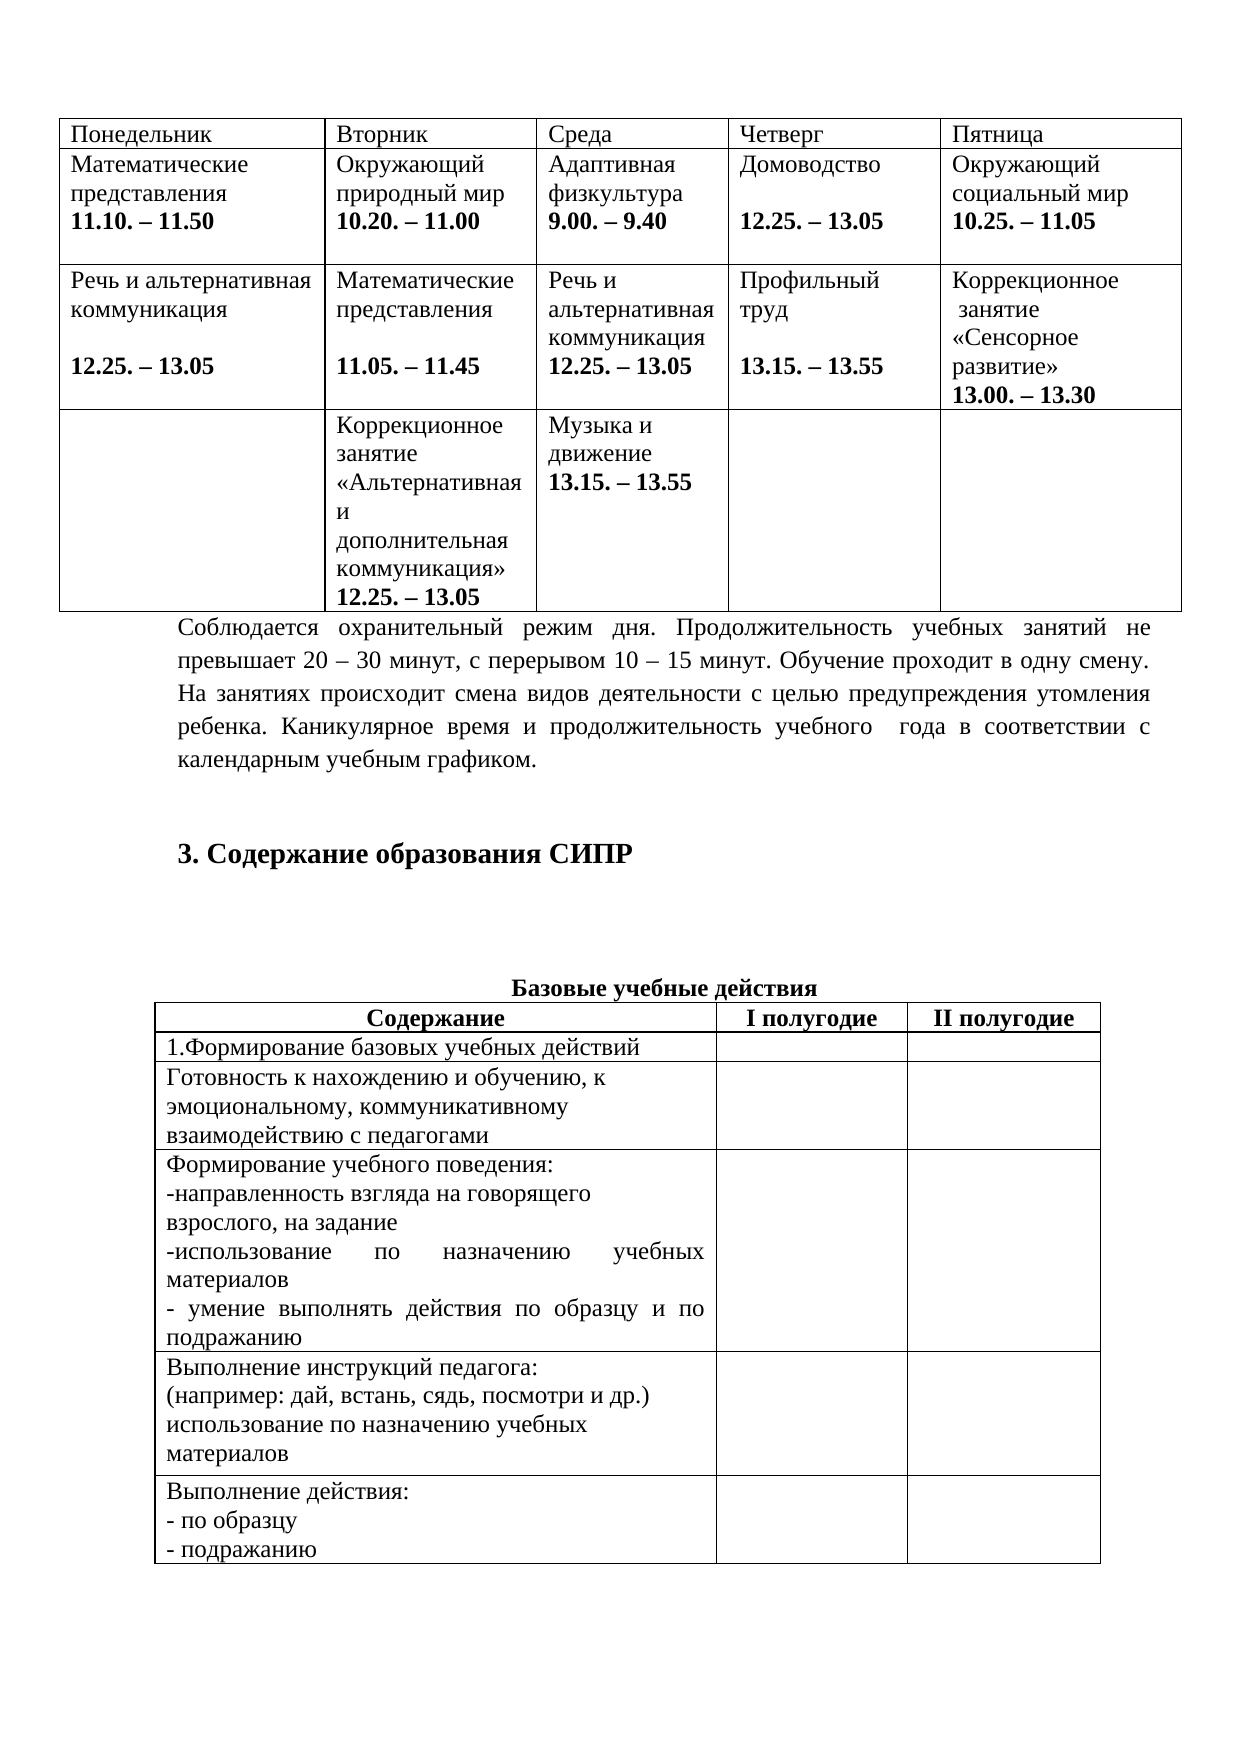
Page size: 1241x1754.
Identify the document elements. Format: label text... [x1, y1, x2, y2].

table_cell Речь и альтернативная коммуникация 12.25. – 13.05 [537, 265, 728, 409]
table_cell Окружающий социальный мир 10.25. – 11.05 [941, 149, 1181, 264]
table_cell Математические представления 11.10. – 11.50 [60, 149, 324, 264]
text 3. Содержание образования СИПР [177, 837, 1152, 870]
table_cell [941, 410, 1181, 611]
text Соблюдается охранительный режим дня. Продолжительность учебных занятий не превышает 20 – 30 минут, с перерывом 10 – 15 минут. Обучение проходит в одну смену. На занятиях происходит смена видов деятельности с целью предупреждения утомления ребенка. Каникулярное время и продолжительность учебного года в соответствии с календарным учебным графиком. [177, 612, 1152, 773]
table_cell [908, 1352, 1100, 1475]
table_cell Музыка и движение 13.15. – 13.55 [537, 410, 728, 611]
table_header Пятница [941, 119, 1181, 148]
table_cell Готовность к нахождению и обучению, к эмоциональному, коммуникативному взаимодействию с педагогами [156, 1062, 716, 1148]
table_cell Домоводство 12.25. – 13.05 [729, 149, 940, 264]
table_header Среда [537, 119, 728, 148]
table_cell [908, 1033, 1100, 1061]
table_cell Адаптивная физкультура 9.00. – 9.40 [537, 149, 728, 264]
table_cell [60, 410, 324, 611]
table_header Четверг [729, 119, 940, 148]
table_cell Математические представления 11.05. – 11.45 [326, 265, 536, 409]
table_header Содержание [156, 1003, 716, 1031]
table_cell [908, 1062, 1100, 1148]
table_cell [729, 410, 940, 611]
table_header I полугодие [717, 1003, 907, 1031]
table_header Вторник [326, 119, 536, 148]
table_cell Речь и альтернативная коммуникация 12.25. – 13.05 [60, 265, 324, 409]
table_cell [717, 1352, 907, 1475]
table_header Понедельник [60, 119, 324, 148]
table_cell 1.Формирование базовых учебных действий [156, 1033, 716, 1061]
table_cell [908, 1150, 1100, 1351]
text Базовые учебные действия [177, 973, 1152, 1002]
table_cell Выполнение инструкций педагога: (например: дай, встань, сядь, посмотри и др.) использование по назначению учебных материалов [156, 1352, 716, 1475]
table_cell [717, 1033, 907, 1061]
table_cell [717, 1062, 907, 1148]
table_cell Выполнение действия: - по образцу - подражанию [156, 1476, 716, 1562]
table_cell [717, 1476, 907, 1562]
table_cell Формирование учебного поведения: -направленность взгляда на говорящего взрослого, на задание -использование по назначению учебных материалов - умение выполнять действия по образцу и по подражанию [156, 1150, 716, 1351]
table_cell Окружающий природный мир 10.20. – 11.00 [326, 149, 536, 264]
table_cell Коррекционное занятие «Альтернативная и дополнительная коммуникация» 12.25. – 13.05 [326, 410, 536, 611]
table_cell [717, 1150, 907, 1351]
table_cell [908, 1476, 1100, 1562]
table_cell Коррекционное занятие «Сенсорное развитие» 13.00. – 13.30 [941, 265, 1181, 409]
table_header II полугодие [908, 1003, 1100, 1031]
table_cell Профильный труд 13.15. – 13.55 [729, 265, 940, 409]
